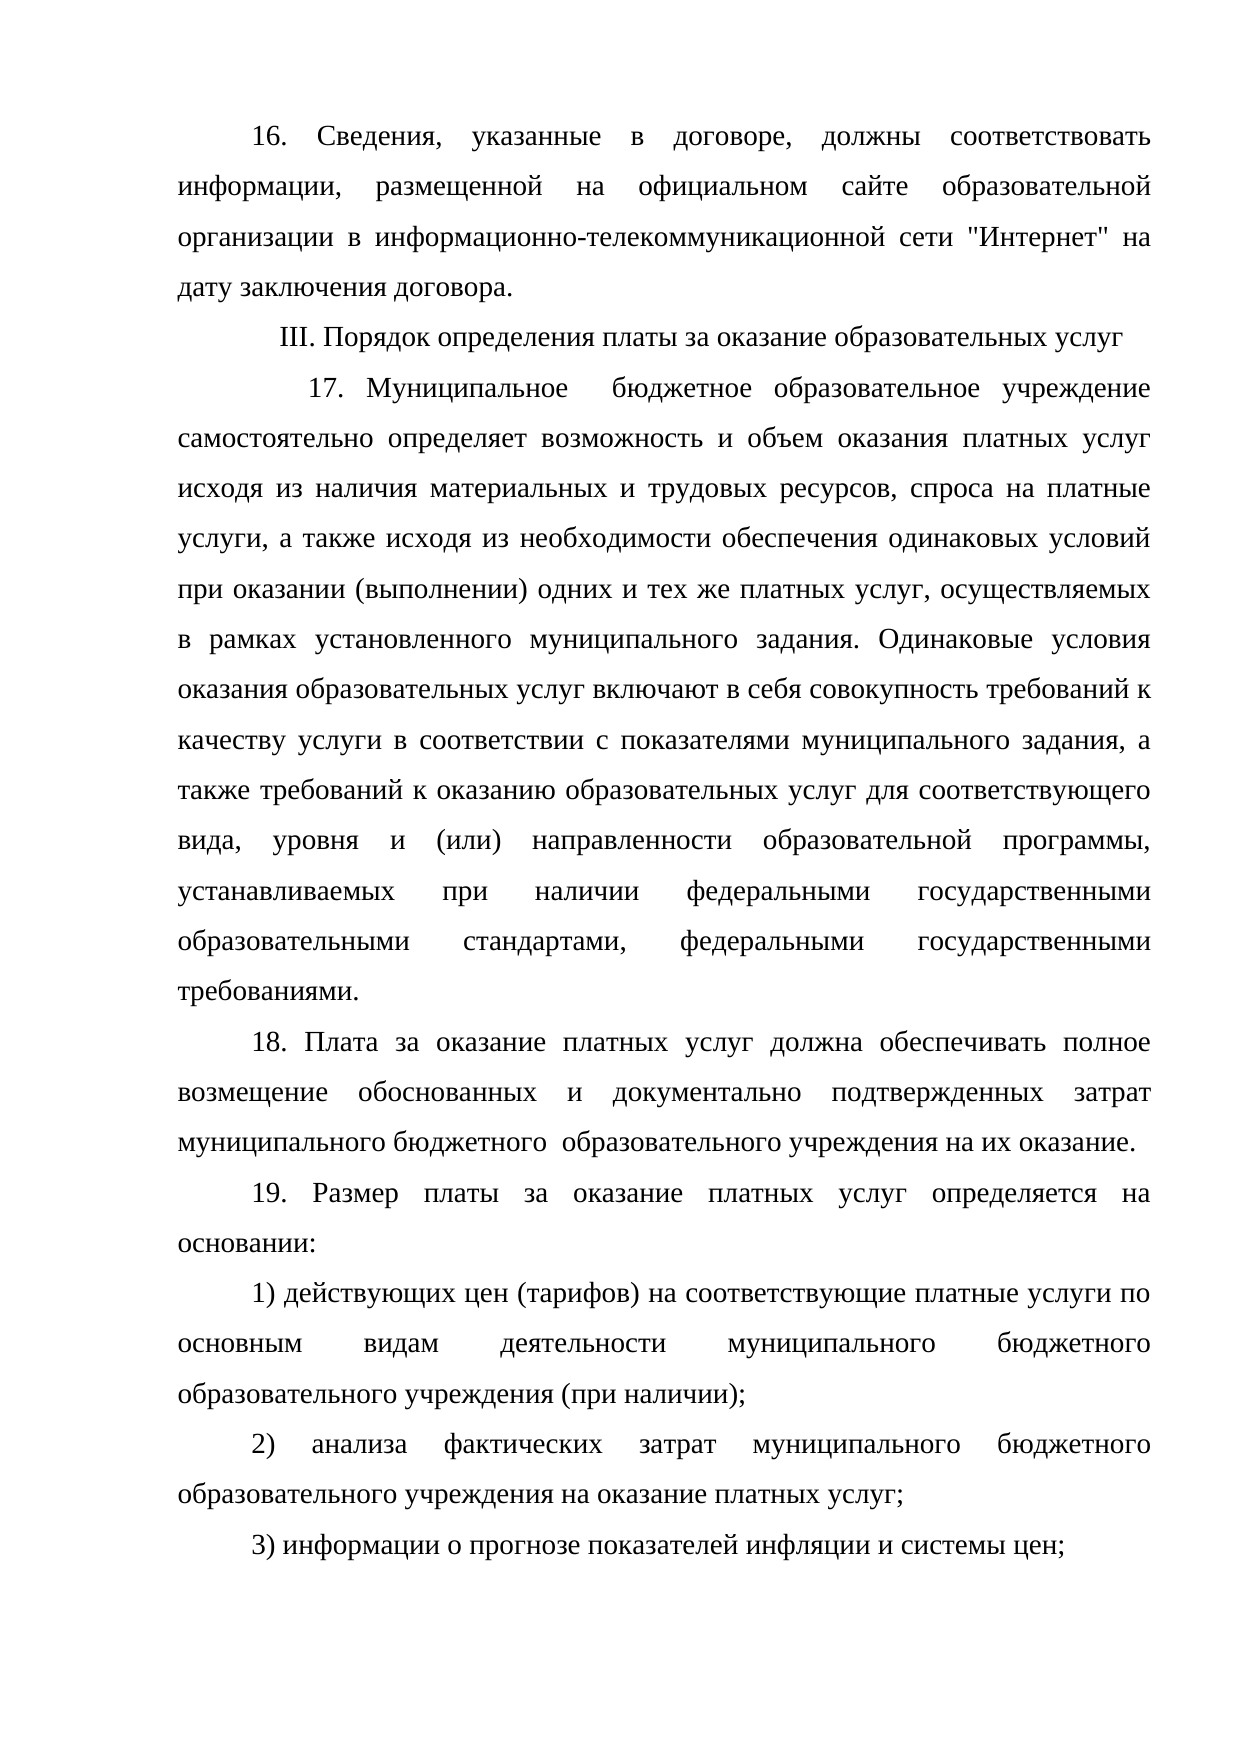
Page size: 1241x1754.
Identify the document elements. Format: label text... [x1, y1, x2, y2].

text 1) действующих цен (тарифов) на соответствующие платные услуги по основным видам деятельности муниципального бюджетного образовательного учреждения (при наличии); [177, 1275, 1152, 1409]
text 16. Сведения, указанные в договоре, должны соответствовать информации, размещенной на официальном сайте образовательной организации в информационно-телекоммуникационной сети "Интернет" на дату заключения договора. [177, 118, 1152, 303]
text III. Порядок определения платы за оказание образовательных услуг [177, 319, 1152, 353]
text 19. Размер платы за оказание платных услуг определяется на основании: [177, 1175, 1152, 1258]
text 18. Плата за оказание платных услуг должна обеспечивать полное возмещение обоснованных и документально подтвержденных затрат муниципального бюджетного образовательного учреждения на их оказание. [177, 1024, 1152, 1158]
text 3) информации о прогнозе показателей инфляции и системы цен; [177, 1527, 1152, 1560]
text 2) анализа фактических затрат муниципального бюджетного образовательного учреждения на оказание платных услуг; [177, 1426, 1152, 1510]
text 17. Муниципальное бюджетное образовательное учреждение самостоятельно определяет возможность и объем оказания платных услуг исходя из наличия материальных и трудовых ресурсов, спроса на платные услуги, а также исходя из необходимости обеспечения одинаковых условий при оказании (выполнении) одних и тех же платных услуг, осуществляемых в рамках установленного муниципального задания. Одинаковые условия оказания образовательных услуг включают в себя совокупность требований к качеству услуги в соответствии с показателями муниципального задания, а также требований к оказанию образовательных услуг для соответствующего вида, уровня и (или) направленности образовательной программы, устанавливаемых при наличии федеральными государственными образовательными стандартами, федеральными государственными требованиями. [177, 370, 1152, 1007]
